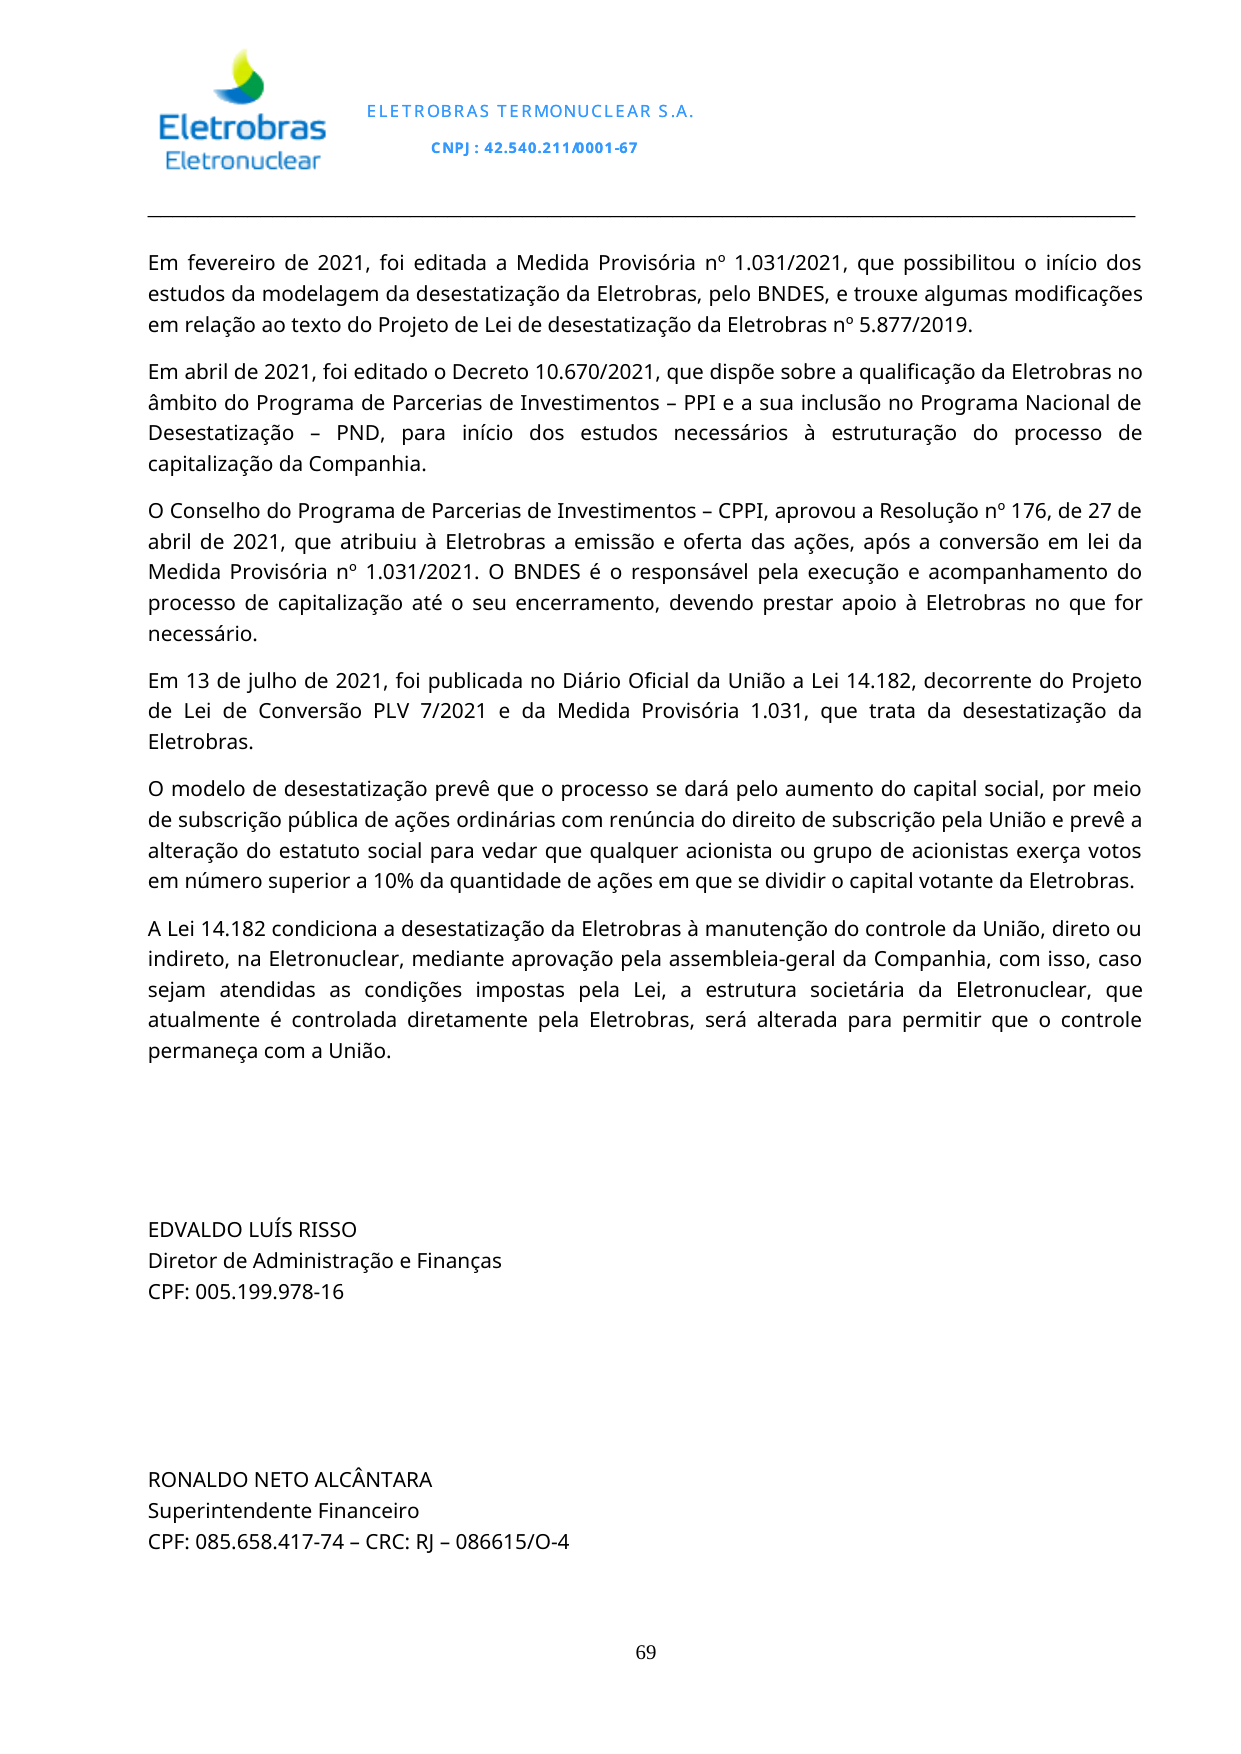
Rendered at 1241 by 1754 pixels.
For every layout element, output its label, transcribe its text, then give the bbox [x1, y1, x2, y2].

text Superintendente Financeiro [148, 1496, 1144, 1524]
text EDVALDO LUÍS RISSO [148, 1215, 1144, 1243]
text Diretor de Administração e Finanças [148, 1246, 1144, 1274]
text Em 13 de julho de 2021, foi publicada no Diário Oficial da União a Lei 14.182, decorrente do Projeto de Lei de Conversão PLV 7/2021 e da Medida Provisória 1.031, que trata da desestatização da Eletrobras. [148, 666, 1144, 756]
text CPF: 005.199.978-16 [148, 1277, 1144, 1306]
text Em fevereiro de 2021, foi editada a Medida Provisória nº 1.031/2021, que possibilitou o início dos estudos da modelagem da desestatização da Eletrobras, pelo BNDES, e trouxe algumas modificações em relação ao texto do Projeto de Lei de desestatização da Eletrobras nº 5.877/2019. [148, 248, 1144, 338]
text O modelo de desestatização prevê que o processo se dará pelo aumento do capital social, por meio de subscrição pública de ações ordinárias com renúncia do direito de subscrição pela União e prevê a alteração do estatuto social para vedar que qualquer acionista ou grupo de acionistas exerça votos em número superior a 10% da quantidade de ações em que se dividir o capital votante da Eletrobras. [148, 774, 1144, 895]
text A Lei 14.182 condiciona a desestatização da Eletrobras à manutenção do controle da União, direto ou indireto, na Eletronuclear, mediante aprovação pela assembleia-geral da Companhia, com isso, caso sejam atendidas as condições impostas pela Lei, a estrutura societária da Eletronuclear, que atualmente é controlada diretamente pela Eletrobras, será alterada para permitir que o controle permaneça com a União. [148, 914, 1144, 1065]
text Em abril de 2021, foi editado o Decreto 10.670/2021, que dispõe sobre a qualificação da Eletrobras no âmbito do Programa de Parcerias de Investimentos – PPI e a sua inclusão no Programa Nacional de Desestatização – PND, para início dos estudos necessários à estruturação do processo de capitalização da Companhia. [148, 357, 1144, 477]
text O Conselho do Programa de Parcerias de Investimentos – CPPI, aprovou a Resolução nº 176, de 27 de abril de 2021, que atribuiu à Eletrobras a emissão e oferta das ações, após a conversão em lei da Medida Provisória nº 1.031/2021. O BNDES é o responsável pela execução e acompanhamento do processo de capitalização até o seu encerramento, devendo prestar apoio à Eletrobras no que for necessário. [148, 496, 1144, 647]
text CPF: 085.658.417-74 – CRC: RJ – 086615/O-4 [148, 1527, 1144, 1556]
text RONALDO NETO ALCÂNTARA [148, 1465, 1144, 1493]
